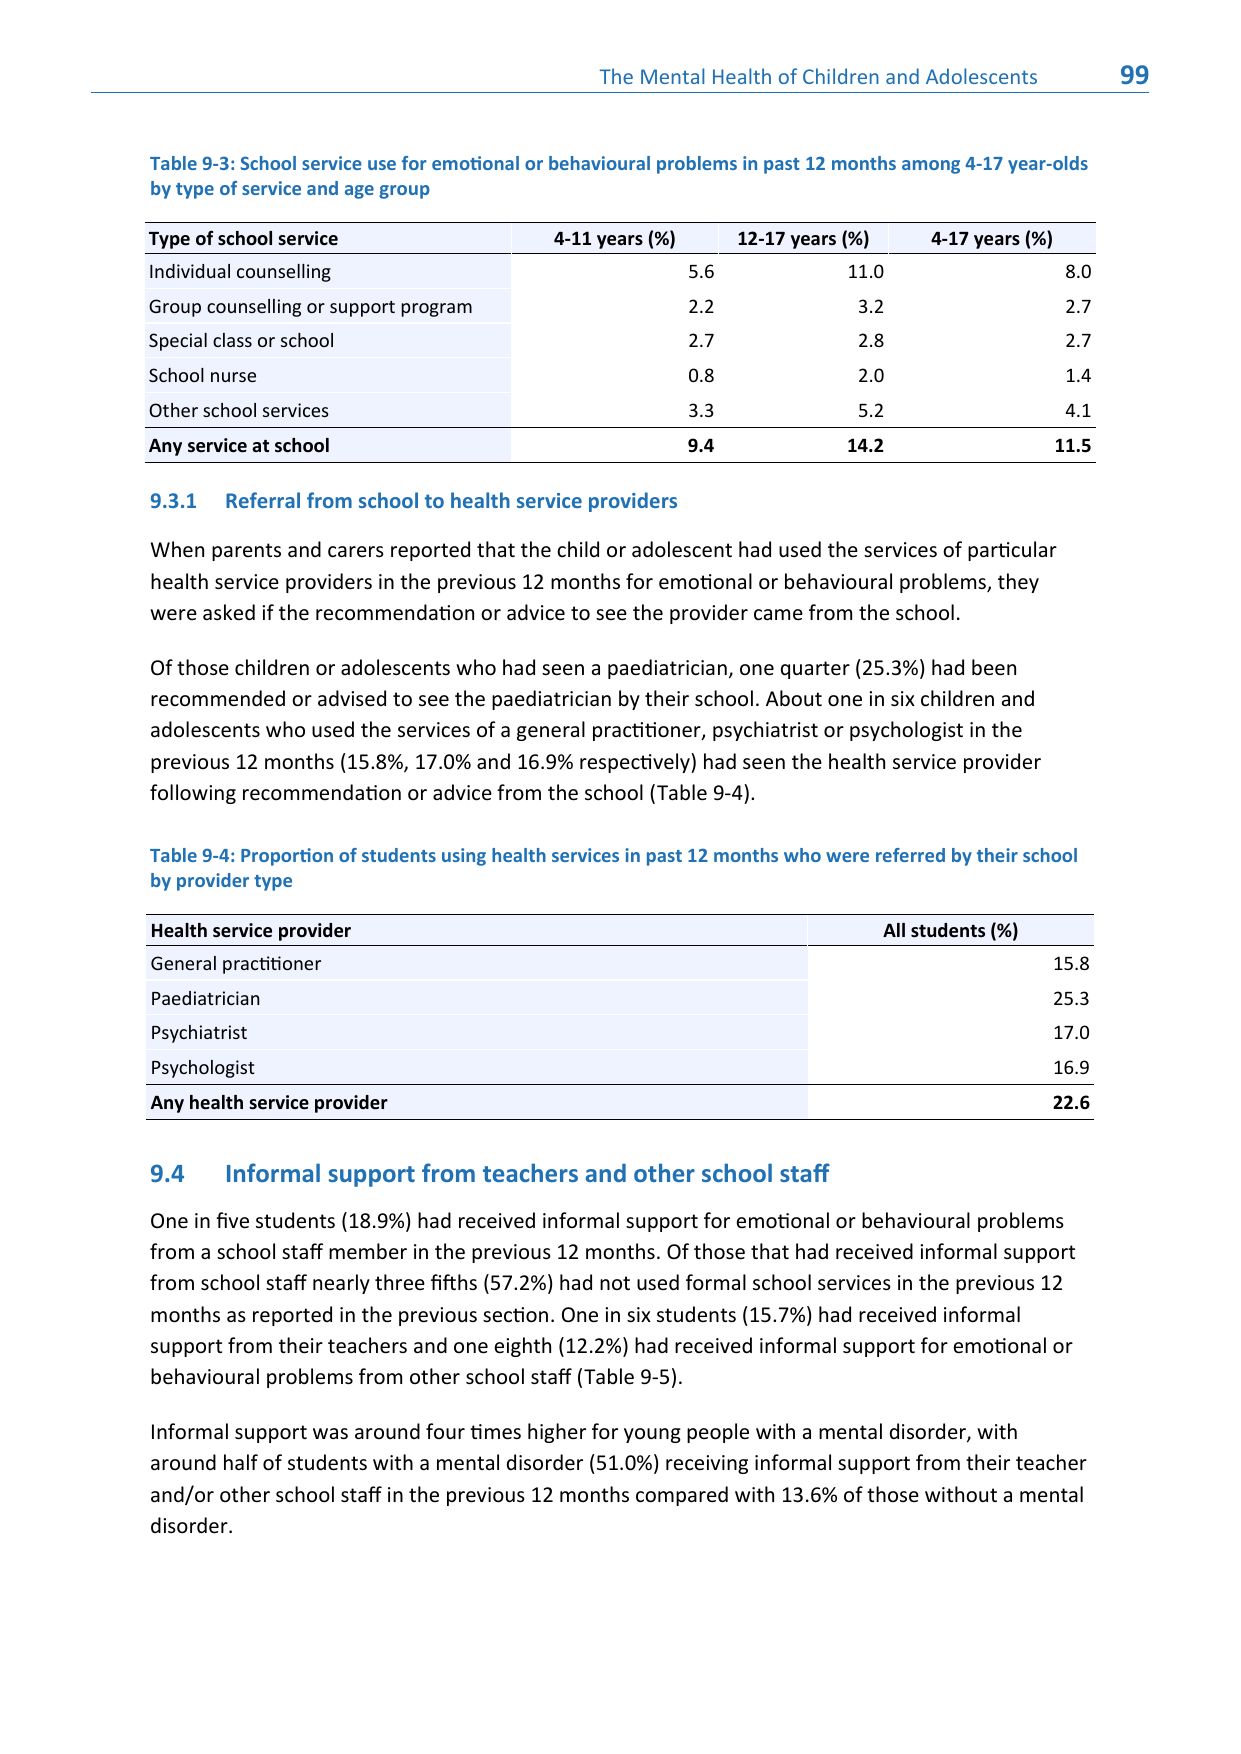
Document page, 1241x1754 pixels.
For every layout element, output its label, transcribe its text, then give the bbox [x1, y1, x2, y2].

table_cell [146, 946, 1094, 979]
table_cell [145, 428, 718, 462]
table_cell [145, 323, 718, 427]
text When parents and carers reported that the child or adolescent had used the services of particular health service providers in the previous 12 months for emotional or behavioural problems, they were asked if the recommendation or advice to see the provider came from the school. [150, 533, 1090, 627]
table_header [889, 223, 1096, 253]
subtitle 9.4 Informal support from teachers and other school staff [150, 1156, 1090, 1189]
text Informal support was around four times higher for young people with a mental disorder, with around half of students with a mental disorder (51.0%) receiving informal support from their teacher and/or other school staff in the previous 12 months compared with 13.6% of those without a mental disorder. [150, 1414, 1090, 1539]
text One in five students (18.9%) had received informal support for emotional or behavioural problems from a school staff member in the previous 12 months. Of those that had received informal support from school staff nearly three fifths (57.2%) had not used formal school services in the previous 12 months as reported in the previous section. One in six students (15.7%) had received informal support from their teachers and one eighth (12.2%) had received informal support for emotional or behavioural problems from other school staff (Table 9-5). [150, 1203, 1090, 1391]
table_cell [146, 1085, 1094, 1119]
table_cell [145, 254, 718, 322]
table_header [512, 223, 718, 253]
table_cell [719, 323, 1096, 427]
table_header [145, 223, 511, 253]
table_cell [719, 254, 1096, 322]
text Table 9-3: School service use for emotional or behavioural problems in past 12 months among 4-17 year-olds by type of service and age group [150, 150, 1090, 201]
text Table 9-4: Proportion of students using health services in past 12 months who were referred by their school by provider type [150, 842, 1090, 893]
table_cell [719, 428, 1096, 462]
subtitle 9.3.1 Referral from school to health service providers [150, 484, 1090, 515]
text Of those children or adolescents who had seen a paediatrician, one quarter (25.3%) had been recommended or advised to see the paediatrician by their school. About one in six children and adolescents who used the services of a general practitioner, psychiatrist or psychologist in the previous 12 months (15.8%, 17.0% and 16.9% respectively) had seen the health service provider following recommendation or advice from the school (Table 9-4). [150, 650, 1090, 807]
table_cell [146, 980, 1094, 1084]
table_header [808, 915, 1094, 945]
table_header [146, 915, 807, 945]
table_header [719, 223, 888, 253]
